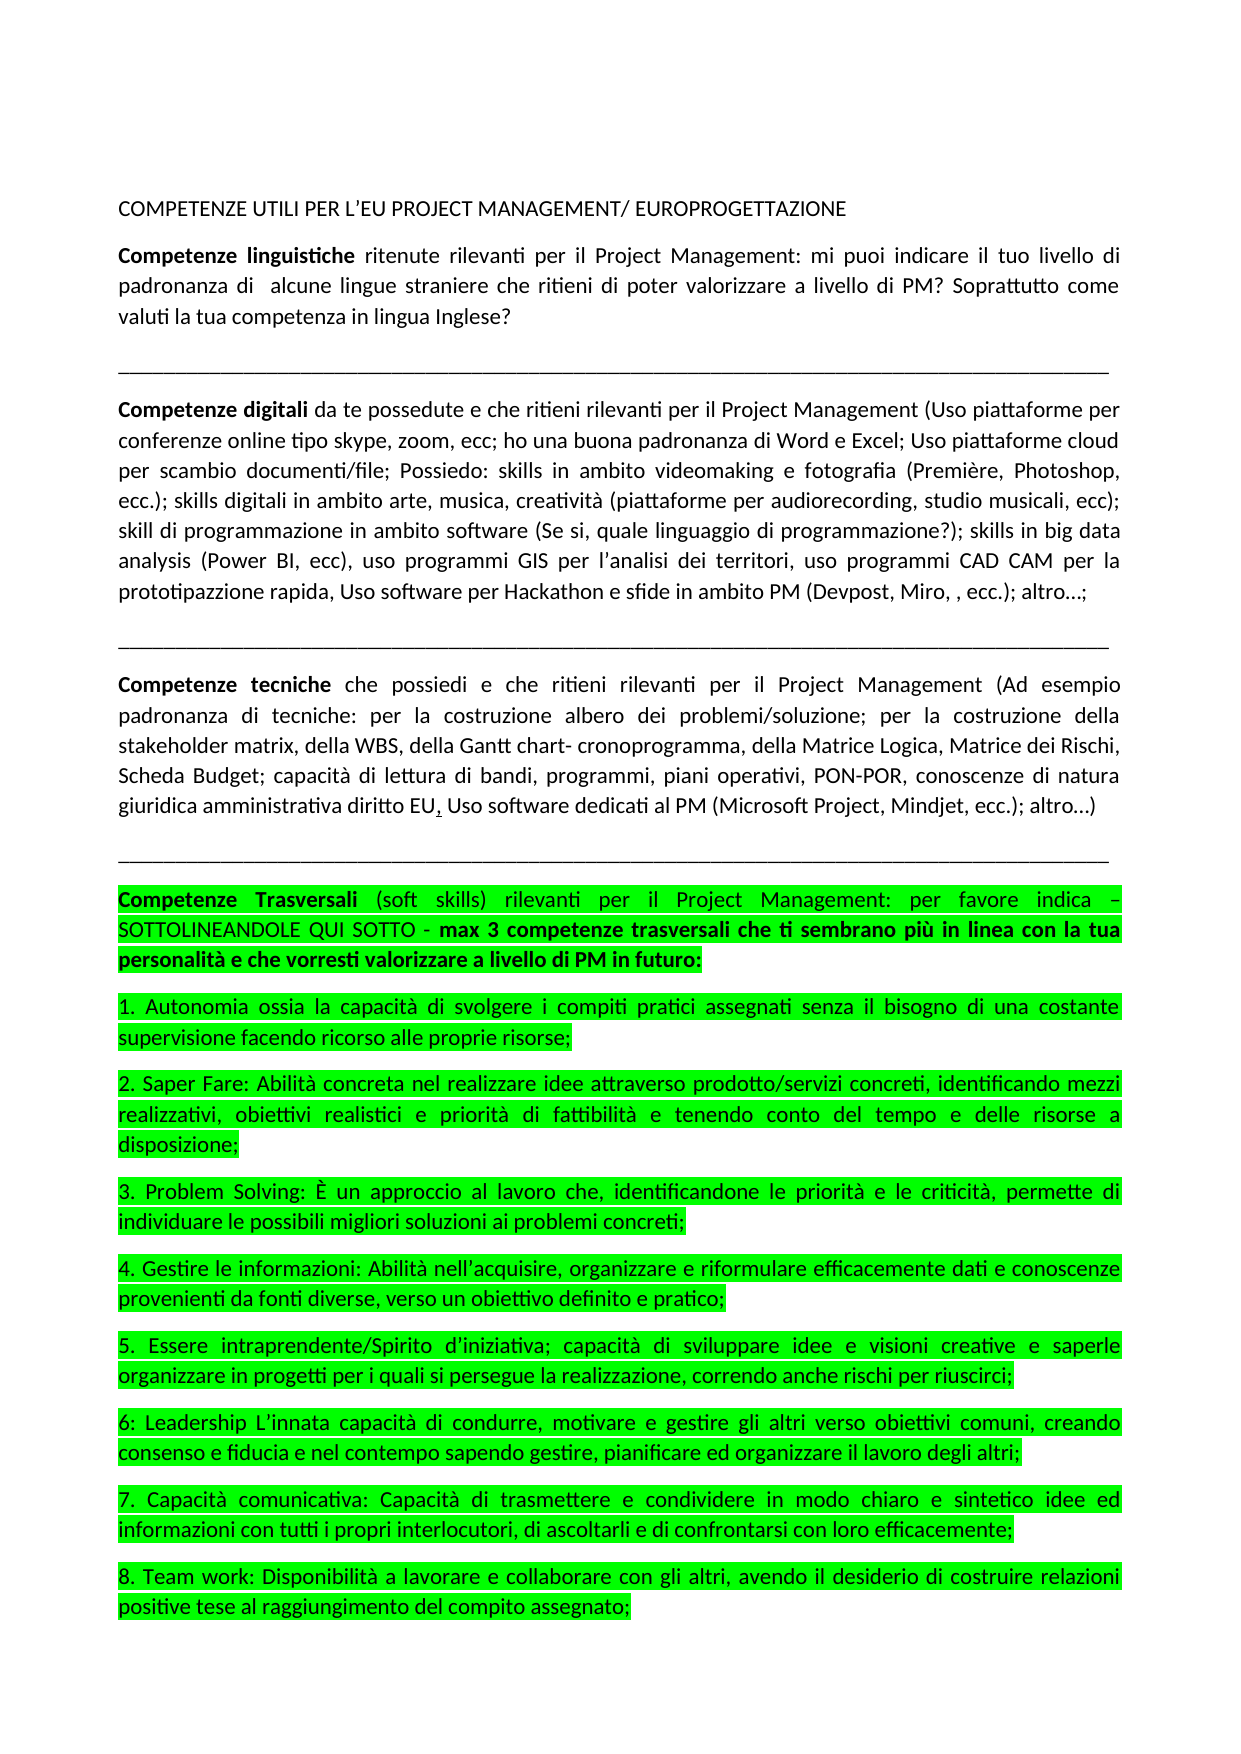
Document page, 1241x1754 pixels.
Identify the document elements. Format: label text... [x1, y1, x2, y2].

text 8. Team work: Disponibilità a lavorare e collaborare con gli altri, avendo il desiderio di costruire relazioni positive tese al raggiungimento del compito assegnato; [118, 1590, 1122, 1620]
text Competenze linguistiche ritenute rilevanti per il Project Management: mi puoi indicare il tuo livello di padronanza di alcune lingue straniere che ritieni di poter valorizzare a livello di PM? Soprattutto come valuti la tua competenza in lingua Inglese? [118, 241, 1122, 330]
text 7. Capacità comunicativa: Capacità di trasmettere e condividere in modo chiaro e sintetico idee ed informazioni con tutti i propri interlocutori, di ascoltarli e di confrontarsi con loro efficacemente; [118, 1513, 1122, 1543]
text 5. Essere intraprendente/Spirito d’iniziativa; capacità di sviluppare idee e visioni creative e saperle organizzare in progetti per i quali si persegue la realizzazione, correndo anche rischi per riuscirci; [118, 1359, 1122, 1389]
text 6: Leadership L’innata capacità di condurre, motivare e gestire gli altri verso obiettivi comuni, creando consenso e fiducia e nel contempo sapendo gestire, pianificare ed organizzare il lavoro degli altri; [118, 1436, 1122, 1466]
text _______________________________________________________________________________________ [118, 838, 1122, 866]
text 4. Gestire le informazioni: Abilità nell’acquisire, organizzare e riformulare efficacemente dati e conoscenze provenienti da fonti diverse, verso un obiettivo definito e pratico; [118, 1282, 1122, 1312]
text Competenze tecniche che possiedi e che ritieni rilevanti per il Project Management (Ad esempio padronanza di tecniche: per la costruzione albero dei problemi/soluzione; per la costruzione della stakeholder matrix, della WBS, della Gantt chart- cronoprogramma, della Matrice Logica, Matrice dei Rischi, Scheda Budget; capacità di lettura di bandi, programmi, piani operativi, PON-POR, conoscenze di natura giuridica amministrativa diritto EU, Uso software dedicati al PM (Microsoft Project, Mindjet, ecc.); altro…) [118, 671, 1122, 819]
text Competenze digitali da te possedute e che ritieni rilevanti per il Project Management (Uso piattaforme per conferenze online tipo skype, zoom, ecc; ho una buona padronanza di Word e Excel; Uso piattaforme cloud per scambio documenti/file; Possiedo: skills in ambito videomaking e fotografia (Première, Photoshop, ecc.); skills digitali in ambito arte, musica, creatività (piattaforme per audiorecording, studio musicali, ecc); skill di programmazione in ambito software (Se si, quale linguaggio di programmazione?); skills in big data analysis (Power BI, ecc), uso programmi GIS per l’analisi dei territori, uso programmi CAD CAM per la prototipazzione rapida, Uso software per Hackathon e sfide in ambito PM (Devpost, Miro, , ecc.); altro…; [118, 396, 1122, 605]
text 3. Problem Solving: È un approccio al lavoro che, identificandone le priorità e le criticità, permette di individuare le possibili migliori soluzioni ai problemi concreti; [118, 1205, 1122, 1235]
text Competenze Trasversali (soft skills) rilevanti per il Project Management: per favore indica – SOTTOLINEANDOLE QUI SOTTO - max 3 competenze trasversali che ti sembrano più in linea con la tua personalità e che vorresti valorizzare a livello di PM in futuro: [118, 943, 1122, 973]
text 2. Saper Fare: Abilità concreta nel realizzare idee attraverso prodotto/servizi concreti, identificando mezzi realizzativi, obiettivi realistici e priorità di fattibilità e tenendo conto del tempo e delle risorse a disposizione; [118, 1128, 1122, 1158]
text COMPETENZE UTILI PER L’EU PROJECT MANAGEMENT/ EUROPROGETTAZIONE [118, 194, 1122, 222]
text 1. Autonomia ossia la capacità di svolgere i compiti pratici assegnati senza il bisogno di una costante supervisione facendo ricorso alle proprie risorse; [118, 1020, 1122, 1051]
text _______________________________________________________________________________________ [118, 624, 1122, 652]
text _______________________________________________________________________________________ [118, 349, 1122, 377]
